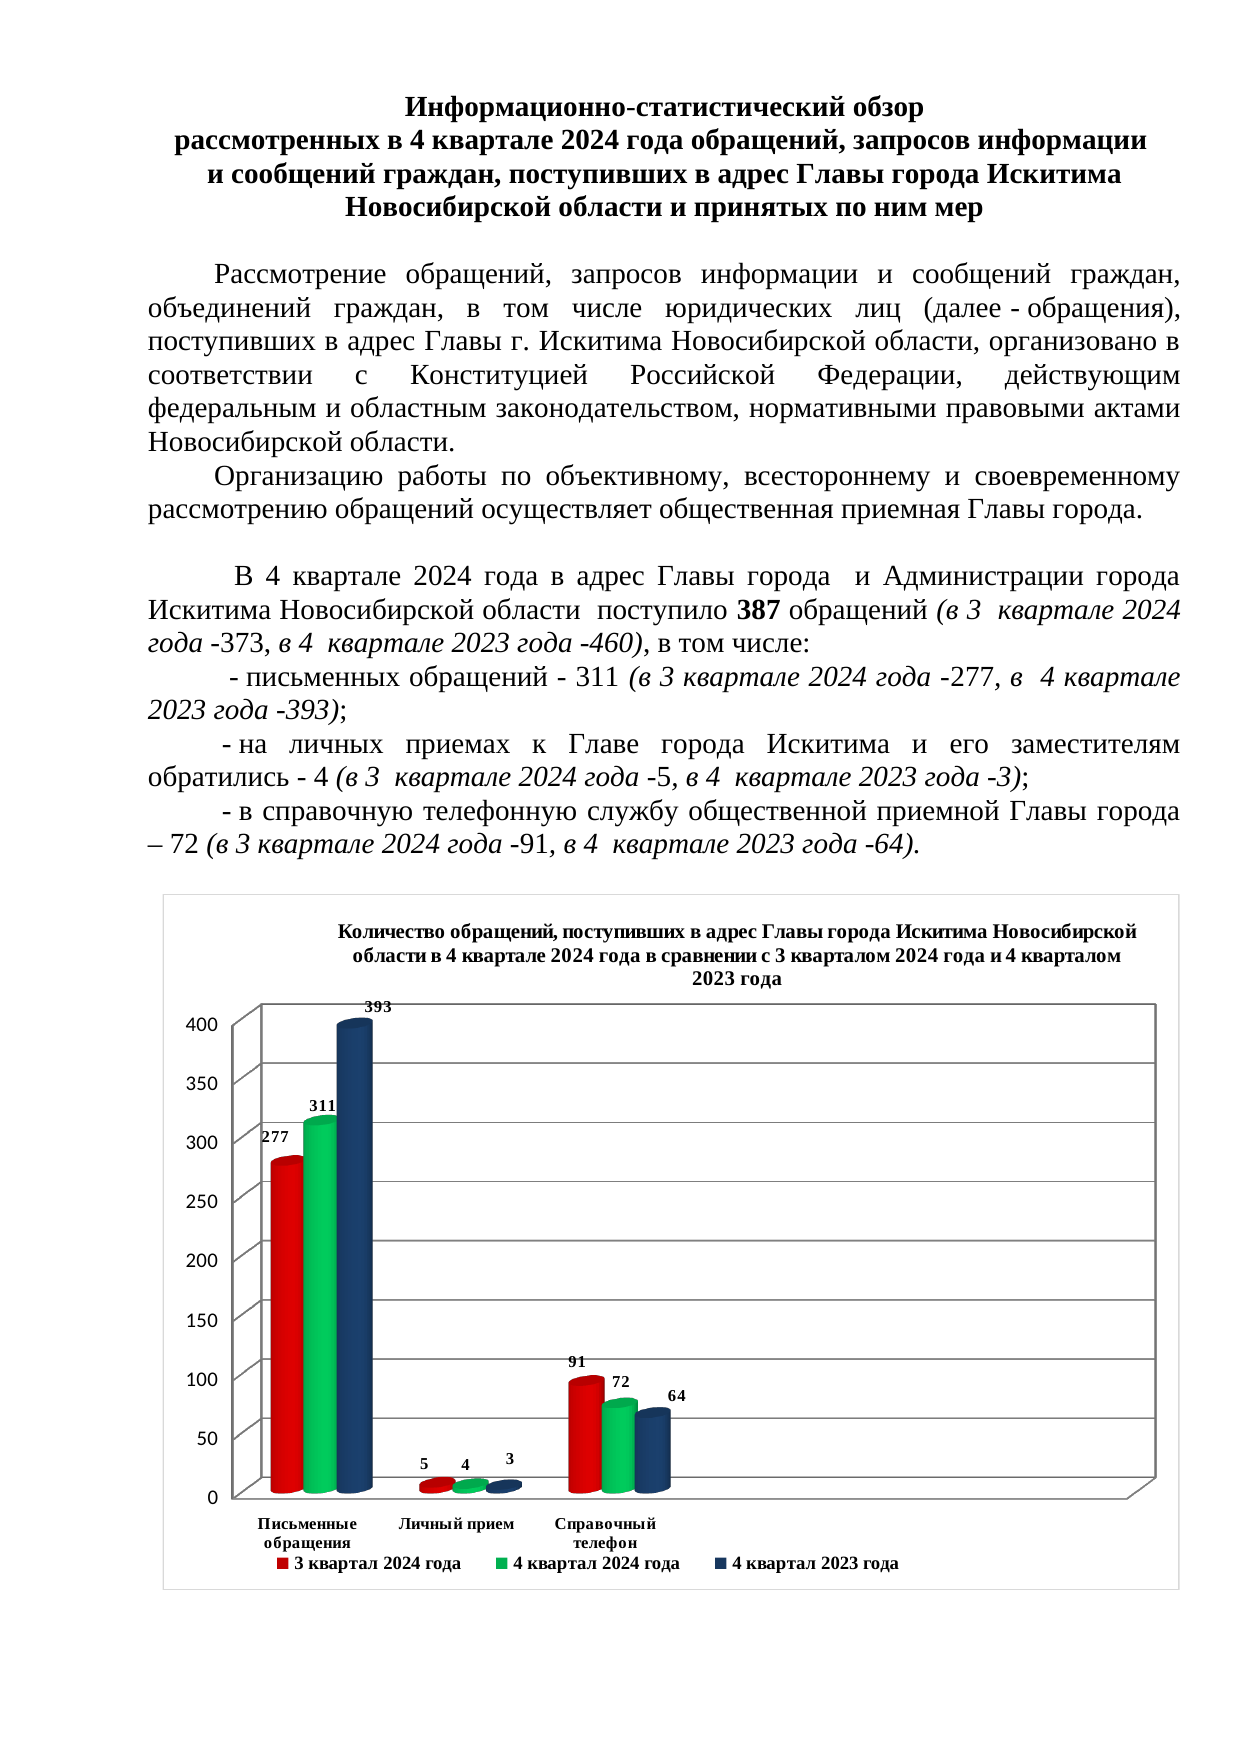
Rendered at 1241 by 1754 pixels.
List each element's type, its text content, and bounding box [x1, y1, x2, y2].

text - в справочную телефонную службу общественной приемной Главы города – 72 (в 3 квартале 2024 года -91, в 4 квартале 2023 года -64). [148, 793, 1181, 860]
text рассмотренных в 4 квартале 2024 года обращений, запросов информации и сообщений граждан, поступивших в адрес Главы города Искитима Новосибирской области и принятых по ним мер [148, 122, 1181, 223]
text Рассмотрение обращений, запросов информации и сообщений граждан, объединений граждан, в том числе юридических лиц (далее - обращения), поступивших в адрес Главы г. Искитима Новосибирской области, организовано в соответствии с Конституцией Российской Федерации, действующим федеральным и областным законодательством, нормативными правовыми актами Новосибирской области. [148, 256, 1181, 458]
text Информационно-статистический обзор [148, 89, 1181, 122]
text - письменных обращений - 311 (в 3 квартале 2024 года -277, в 4 квартале 2023 года -393); [148, 659, 1181, 726]
text В 4 квартале 2024 года в адрес Главы города и Администрации города Искитима Новосибирской области поступило 387 обращений (в 3 квартале 2024 года -373, в 4 квартале 2023 года -460), в том числе: [148, 558, 1181, 659]
text - на личных приемах к Главе города Искитима и его заместителям обратились - 4 (в 3 квартале 2024 года -5, в 4 квартале 2023 года -3); [148, 726, 1181, 793]
text Организацию работы по объективному, всестороннему и своевременному рассмотрению обращений осуществляет общественная приемная Главы города. [148, 458, 1181, 525]
